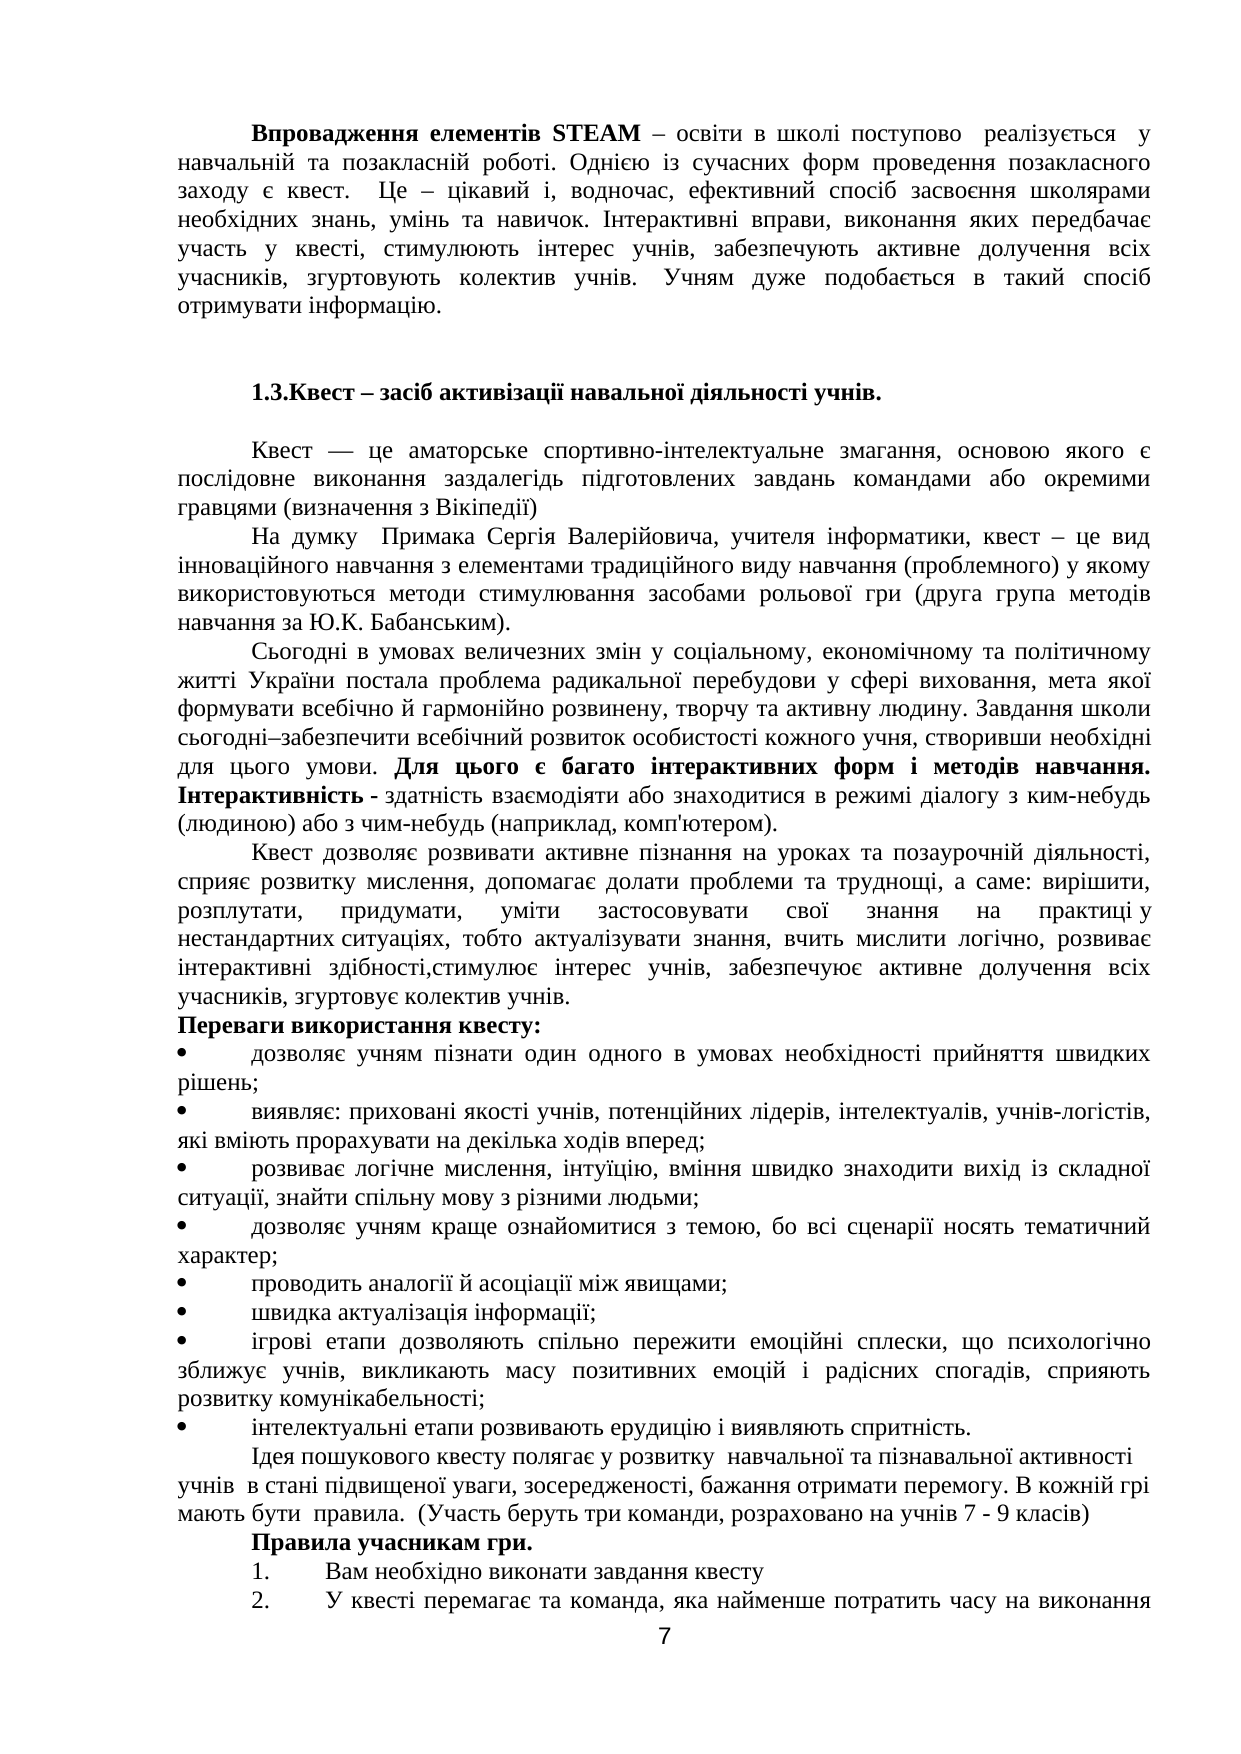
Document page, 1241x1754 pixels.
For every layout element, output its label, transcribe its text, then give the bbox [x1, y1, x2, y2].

text 1. Вам необхідно виконати завдання квесту [177, 1556, 1152, 1585]
list ігрові етапи дозволяють спільно пережити емоційні сплески, що психологічно зближує учнів, викликають масу позитивних емоцій і радісних спогадів, сприяють розвитку комунікабельності; [177, 1326, 1152, 1412]
text На думку Примака Сергія Валерійовича, учителя інформатики, квест – це вид інноваційного навчання з елементами традиційного виду навчання (проблемного) у якому використовуються методи стимулювання засобами рольової гри (друга група методів навчання за Ю.К. Бабанським). [177, 521, 1152, 636]
text 1.3.Квест – засіб активізації навальної діяльності учнів. [177, 377, 1152, 406]
list дозволяє учням краще ознайомитися з темою, бо всі сценарії носять тематичний характер; [177, 1211, 1152, 1268]
text Квест дозволяє розвивати активне пізнання на уроках та позаурочній діяльності, сприяє розвитку мислення, допомагає долати проблеми та труднощі, а саме: вирішити, розплутати, придумати, уміти застосовувати свої знання на практиці у нестандартних ситуаціях, тобто актуалізувати знання, вчить мислити логічно, розвиває інтерактивні здібності,стимулює інтерес учнів, забезпечуює активне долучення всіх учасників, згуртовує колектив учнів. [177, 837, 1152, 1010]
list дозволяє учням пізнати один одного в умовах необхідності прийняття швидких рішень; [177, 1038, 1152, 1096]
text Квест — це аматорське спортивно-інтелектуальне змагання, основою якого є послідовне виконання заздалегідь підготовлених завдань командами або окремими гравцями (визначення з Вікіпедії) [177, 435, 1152, 521]
text Правила учасникам гри. [177, 1527, 1152, 1556]
list інтелектуальні етапи розвивають ерудицію і виявляють спритність. [177, 1412, 1152, 1441]
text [177, 1585, 1152, 1613]
list виявляє: приховані якості учнів, потенційних лідерів, інтелектуалів, учнів-логістів, які вміють прорахувати на декілька ходів вперед; [177, 1096, 1152, 1153]
text Ідея пошукового квесту полягає у розвитку навчальної та пізнавальної активності учнів в стані підвищеної уваги, зосередженості, бажання отримати перемогу. В кожній грі мають бути правила. (Участь беруть три команди, розраховано на учнів 7 - 9 класів) [177, 1441, 1152, 1527]
text Переваги використання квесту: [177, 1010, 1152, 1038]
list швидка актуалізація інформації; [177, 1297, 1152, 1326]
list проводить аналогії й асоціації між явищами; [177, 1268, 1152, 1297]
text Сьогодні в умовах величезних змін у соціальному, економічному та політичному житті України постала проблема радикальної перебудови у сфері виховання, мета якої формувати всебічно й гармонійно розвинену, творчу та активну людину. Завдання школи сьогодні–забезпечити всебічний розвиток особистості кожного учня, створивши необхідні для цього умови. Для цього є багато інтерактивних форм і методів навчання. Інтерактивність - здатність взаємодіяти або знаходитися в режимі діалогу з ким-небудь (людиною) або з чим-небудь (наприклад, комп'ютером). [177, 636, 1152, 837]
text Впровадження елементів STEAM – освіти в школі поступово реалізується у навчальній та позакласній роботі. Однією із сучасних форм проведення позакласного заходу є квест. Це – цікавий і, водночас, ефективний спосіб засвоєння школярами необхідних знань, умінь та навичок. Інтерактивні вправи, виконання яких передбачає участь у квесті, стимулюють інтерес учнів, забезпечують активне долучення всіх учасників, згуртовують колектив учнів. Учням дуже подобається в такий спосіб отримувати інформацію. [177, 118, 1152, 319]
list розвиває логічне мислення, інтуїцію, вміння швидко знаходити вихід із складної ситуації, знайти спільну мову з різними людьми; [177, 1153, 1152, 1211]
